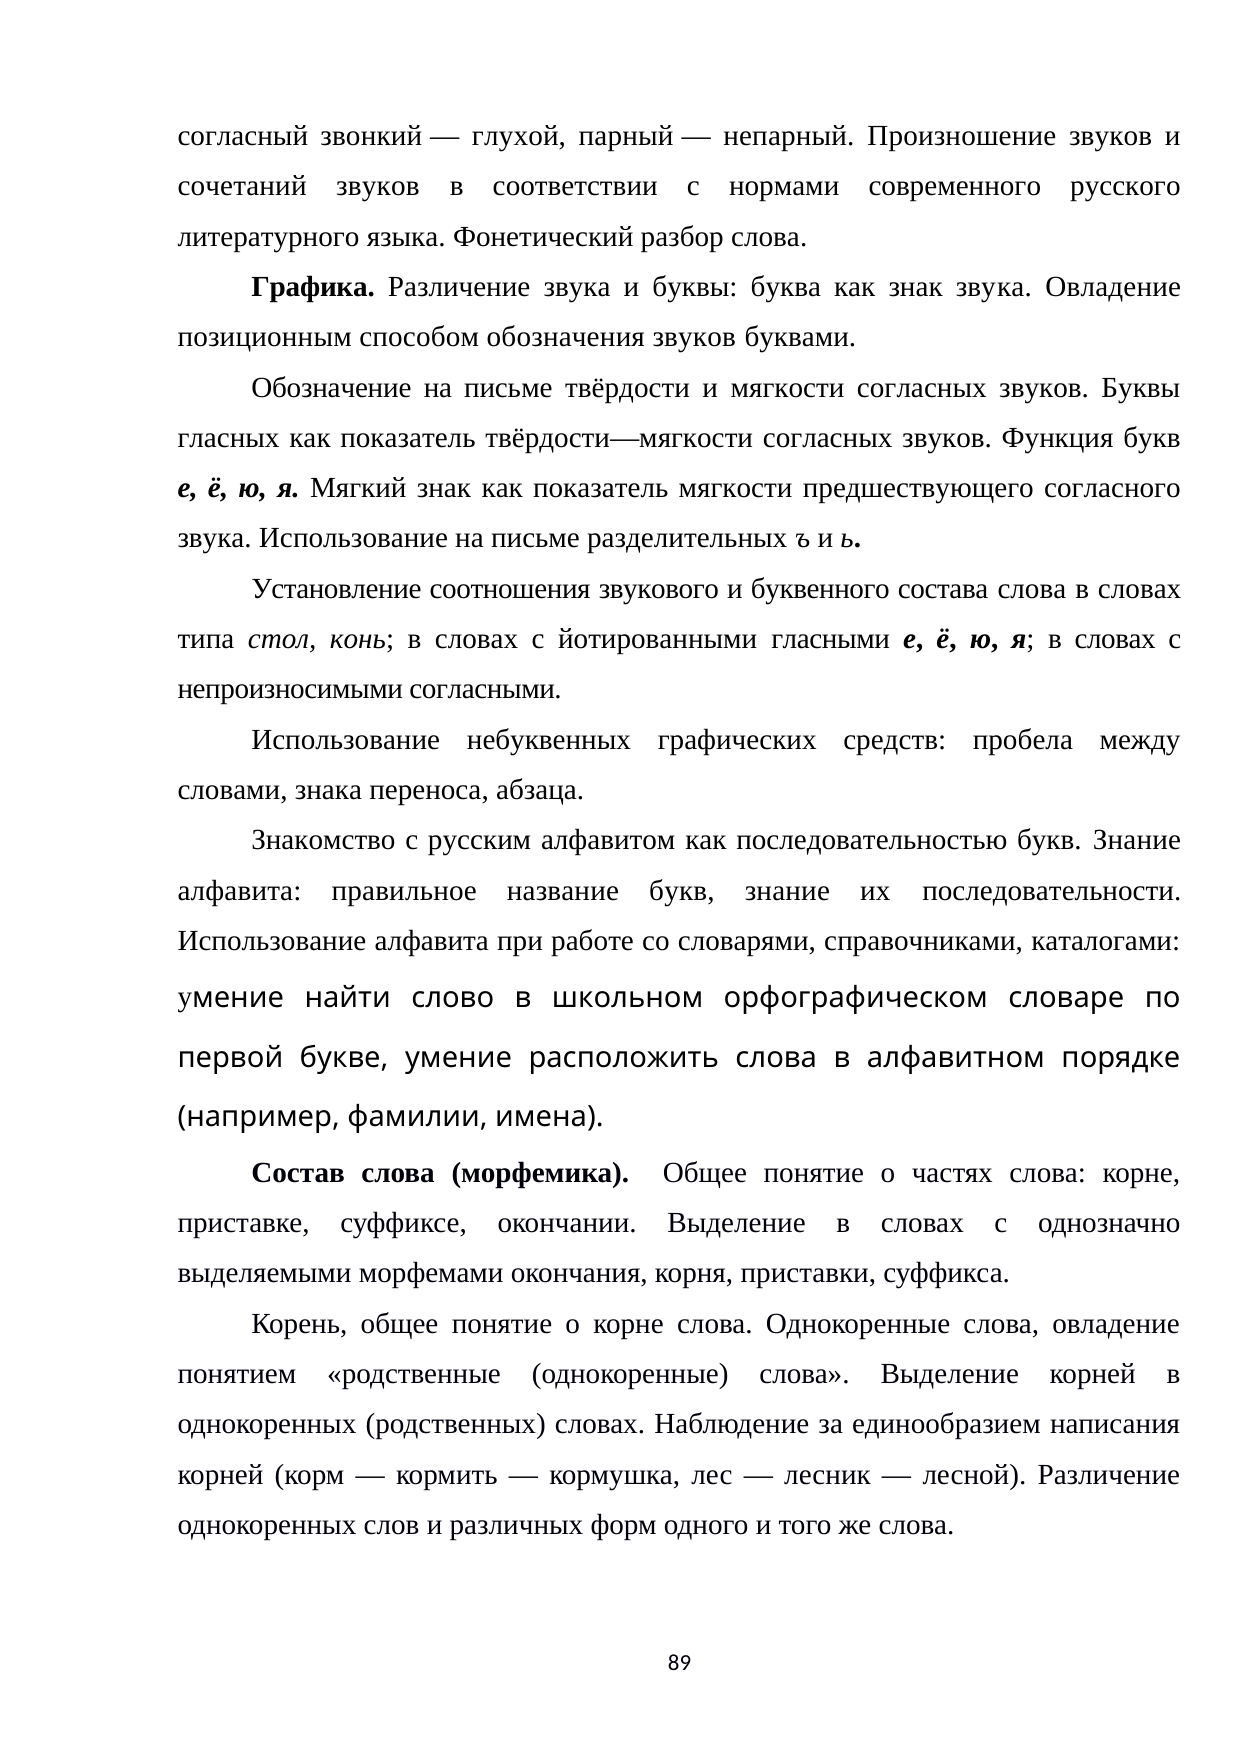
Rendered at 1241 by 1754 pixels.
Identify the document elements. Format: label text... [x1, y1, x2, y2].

text Использование небуквенных графических средств: пробела между словами, знака переноса, абзаца. [177, 722, 1181, 806]
text Знакомство с русским алфавитом как последовательностью букв. Знание алфавита: правильное название букв, знание их последовательности. Использование алфавита при работе со словарями, справочниками, каталогами: умение найти слово в школьном орфографическом словаре по первой букве, умение расположить слова в алфавитном порядке (например, фамилии, имена). [177, 822, 1181, 1135]
text Состав слова (морфемика). Общее понятие о частях слова: корне, приставке, суффиксе, окончании. Выделение в словах с однозначно выделяемыми морфемами окончания, корня, приставки, суффикса. [177, 1155, 1181, 1289]
text Обозначение на письме твёрдости и мягкости согласных звуков. Буквы гласных как показатель твёрдости—мягкости согласных звуков. Функция букв е, ё, ю, я. Мягкий знак как показатель мягкости предшествующего согласного звука. Использование на письме разделительных ъ и ь. [177, 370, 1181, 554]
text Корень, общее понятие о корне слова. Однокоренные слова, овладение понятием «родственные (однокоренные) слова». Выделение корней в однокоренных (родственных) словах. Наблюдение за единообразием написания корней (корм — кормить — кормушка, лес — лесник — лесной). Различение однокоренных слов и различных форм одного и того же слова. [177, 1306, 1181, 1541]
text Графика. Различение звука и буквы: буква как знак звука. Овладение позиционным способом обозначения звуков буквами. [177, 269, 1181, 353]
text Установление соотношения звукового и буквенного состава слова в словах типа стол, конь; в словах с йотированными гласными е, ё, ю, я; в словах с непроизносимыми согласными. [177, 571, 1181, 705]
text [177, 118, 1181, 252]
